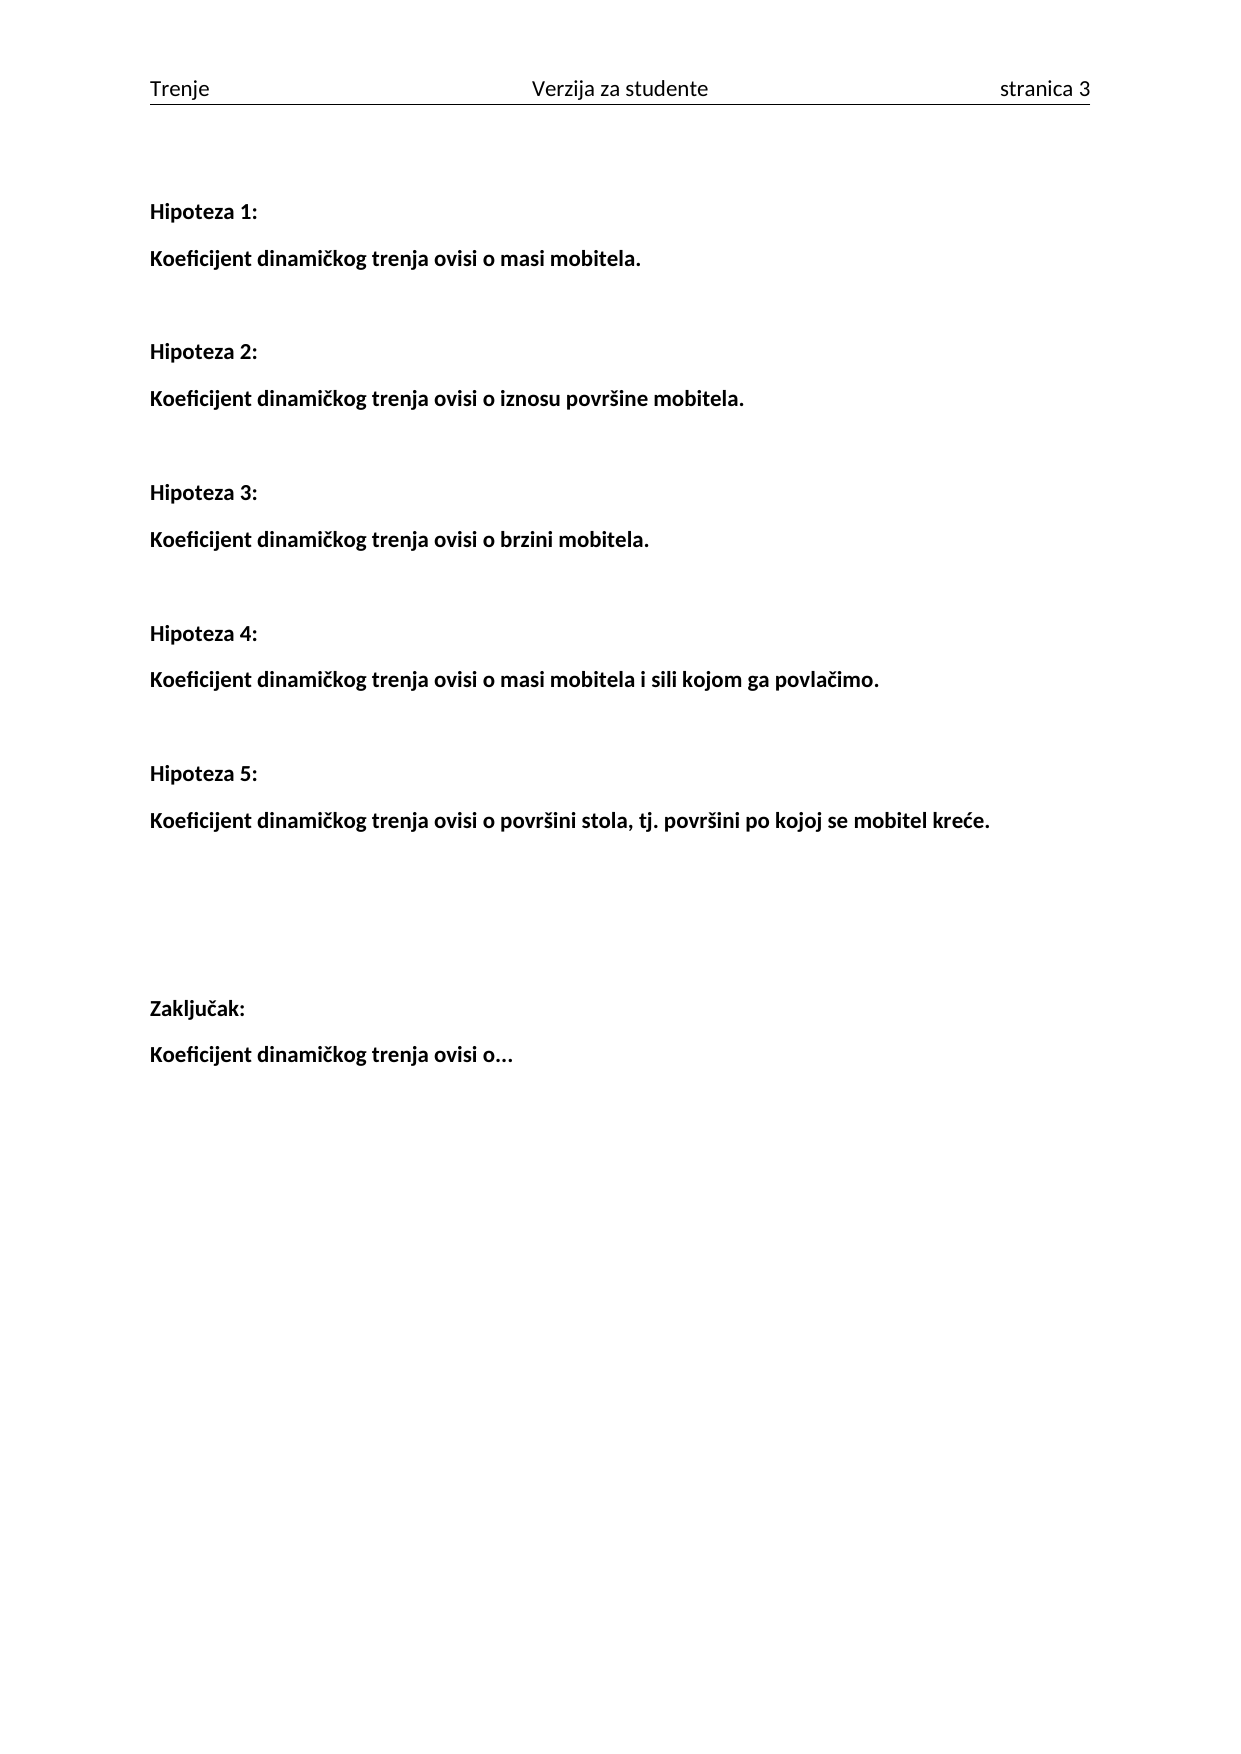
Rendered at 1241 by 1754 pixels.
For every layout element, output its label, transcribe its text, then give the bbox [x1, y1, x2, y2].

text Hipoteza 4: [150, 619, 1090, 647]
text Hipoteza 1: [150, 197, 1090, 225]
text Koeficijent dinamičkog trenja ovisi o iznosu površine mobitela. [150, 384, 1090, 412]
text Koeficijent dinamičkog trenja ovisi o masi mobitela i sili kojom ga povlačimo. [150, 666, 1090, 694]
text Koeficijent dinamičkog trenja ovisi o... [150, 1041, 1090, 1069]
text Zaključak: [150, 994, 1090, 1022]
text Koeficijent dinamičkog trenja ovisi o brzini mobitela. [150, 525, 1090, 553]
text Hipoteza 2: [150, 337, 1090, 366]
text Koeficijent dinamičkog trenja ovisi o površini stola, tj. površini po kojoj se mobitel kreće. [150, 806, 1090, 834]
text Koeficijent dinamičkog trenja ovisi o masi mobitela. [150, 244, 1090, 272]
text Hipoteza 5: [150, 759, 1090, 787]
text Hipoteza 3: [150, 478, 1090, 506]
